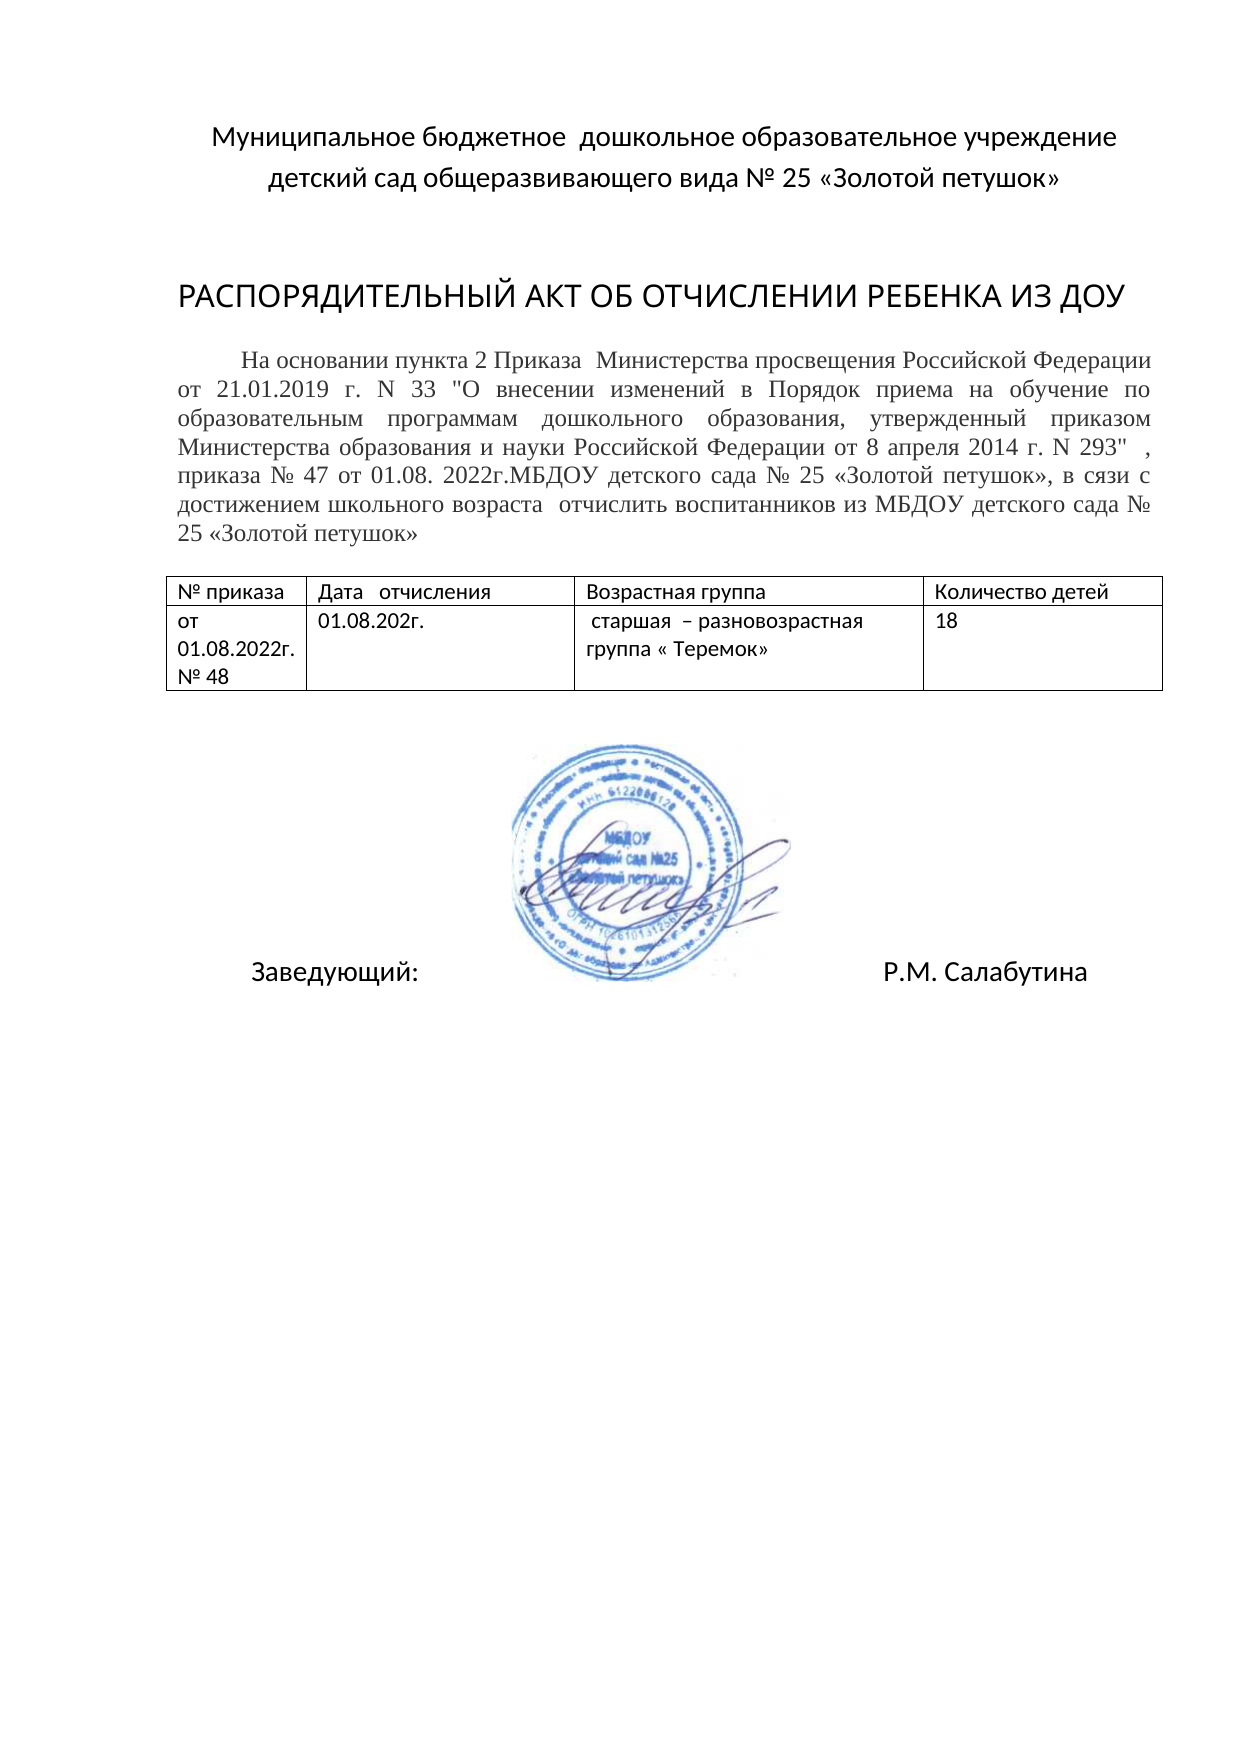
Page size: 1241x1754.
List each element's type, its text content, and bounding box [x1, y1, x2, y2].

text На основании пункта 2 Приказа Министерства просвещения Российской Федерации от 21.01.2019 г. N 33 "О внесении изменений в Порядок приема на обучение по образовательным программам дошкольного образования, утвержденный приказом Министерства образования и науки Российской Федерации от 8 апреля 2014 г. N 293" , приказа № 47 от 01.08. 2022г.МБДОУ детского сада № 25 «Золотой петушок», в сязи с достижением школьного возраста отчислить воспитанников из МБДОУ детского сада № 25 «Золотой петушок» [177, 346, 1152, 547]
table_header Дата отчисления [307, 577, 574, 605]
table_cell 01.08.202г. [307, 606, 574, 690]
table_cell 18 [924, 606, 1162, 690]
text Муниципальное бюджетное дошкольное образовательное учреждение детский сад общеразвивающего вида № 25 «Золотой петушок» [177, 118, 1152, 195]
table_header № приказа [167, 577, 306, 605]
table_header Количество детей [924, 577, 1162, 605]
table_cell от 01.08.2022г. № 48 [167, 606, 306, 690]
text РАСПОРЯДИТЕЛЬНЫЙ АКТ ОБ ОТЧИСЛЕНИИ РЕБЕНКА ИЗ ДОУ [177, 274, 1152, 316]
table_cell старшая – разновозрастная группа « Теремок» [575, 606, 923, 690]
table_header Возрастная группа [575, 577, 923, 605]
picture [511, 744, 791, 982]
